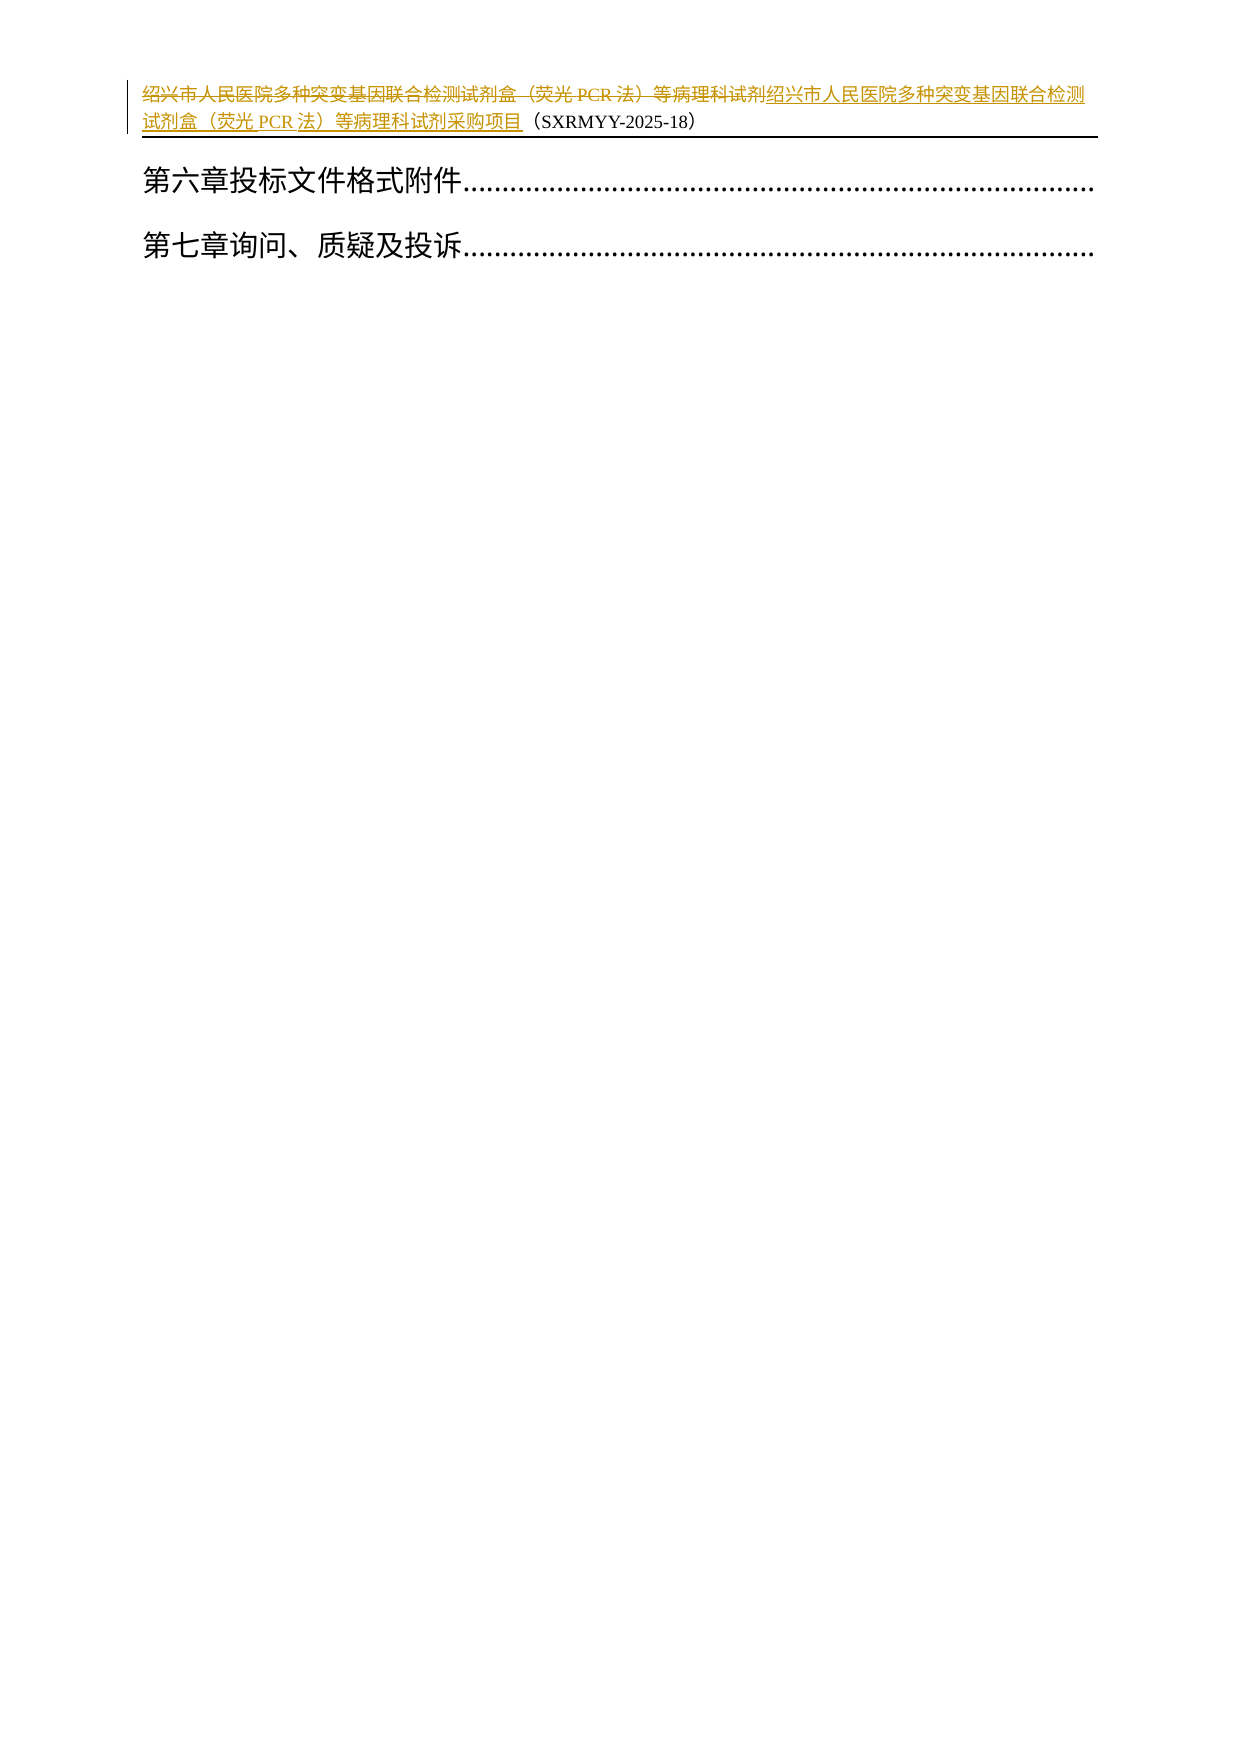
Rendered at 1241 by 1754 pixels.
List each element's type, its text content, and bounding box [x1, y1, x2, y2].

text 第六章投标文件格式附件 [142, 146, 1098, 211]
text 第七章询问、质疑及投诉 [142, 211, 1098, 276]
